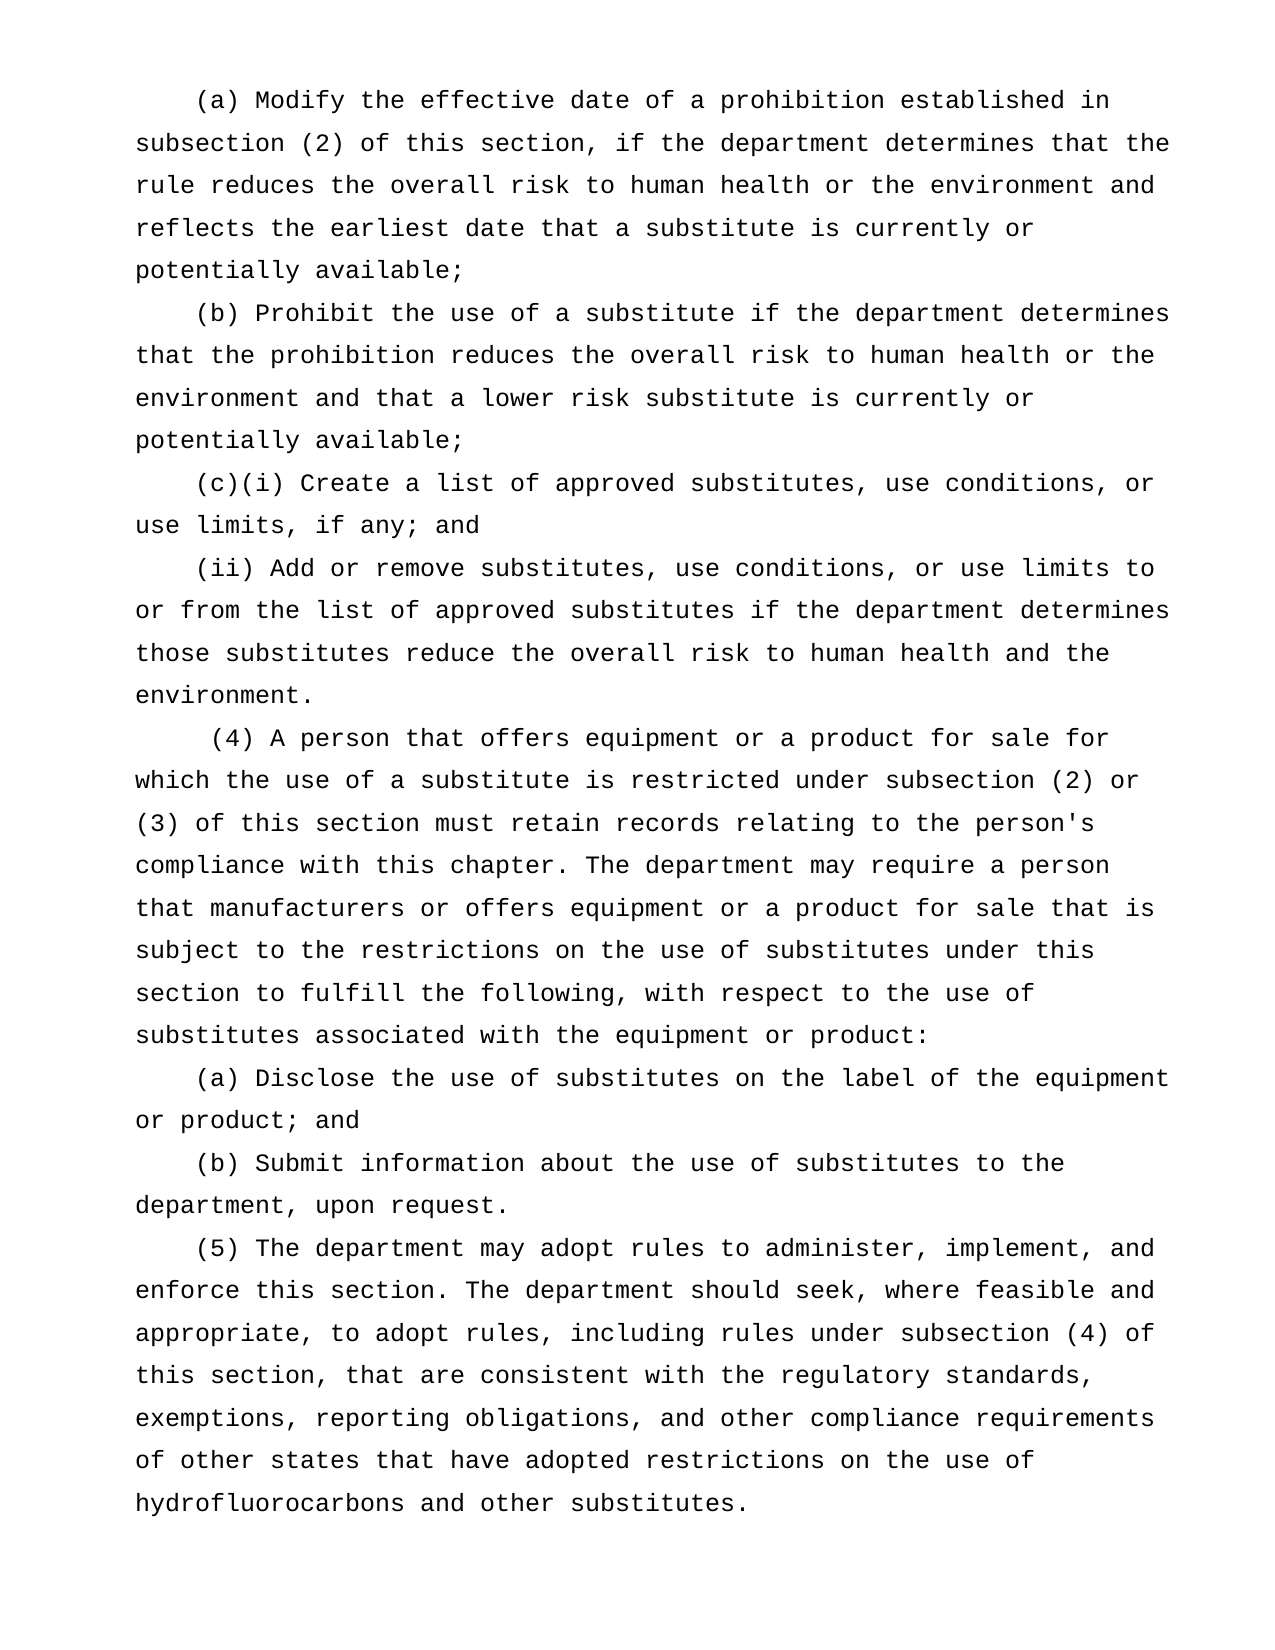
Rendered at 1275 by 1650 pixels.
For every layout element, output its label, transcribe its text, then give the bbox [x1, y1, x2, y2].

text (a) Modify the effective date of a prohibition established in subsection (2) of this section, if the department determines that the rule reduces the overall risk to human health or the environment and reflects the earliest date that a substitute is currently or potentially available; [135, 75, 1170, 287]
text (a) Disclose the use of substitutes on the label of the equipment or product; and [135, 1052, 1170, 1137]
text (b) Prohibit the use of a substitute if the department determines that the prohibition reduces the overall risk to human health or the environment and that a lower risk substitute is currently or potentially available; [135, 287, 1170, 457]
text (ii) Add or remove substitutes, use conditions, or use limits to or from the list of approved substitutes if the department determines those substitutes reduce the overall risk to human health and the environment. [135, 542, 1170, 712]
text (4) A person that offers equipment or a product for sale for which the use of a substitute is restricted under subsection (2) or (3) of this section must retain records relating to the person's compliance with this chapter. The department may require a person that manufacturers or offers equipment or a product for sale that is subject to the restrictions on the use of substitutes under this section to fulfill the following, with respect to the use of substitutes associated with the equipment or product: [135, 712, 1170, 1052]
text (5) The department may adopt rules to administer, implement, and enforce this section. The department should seek, where feasible and appropriate, to adopt rules, including rules under subsection (4) of this section, that are consistent with the regulatory standards, exemptions, reporting obligations, and other compliance requirements of other states that have adopted restrictions on the use of hydrofluorocarbons and other substitutes. [135, 1222, 1170, 1520]
text (b) Submit information about the use of substitutes to the department, upon request. [135, 1137, 1170, 1222]
text (c)(i) Create a list of approved substitutes, use conditions, or use limits, if any; and [135, 457, 1170, 542]
